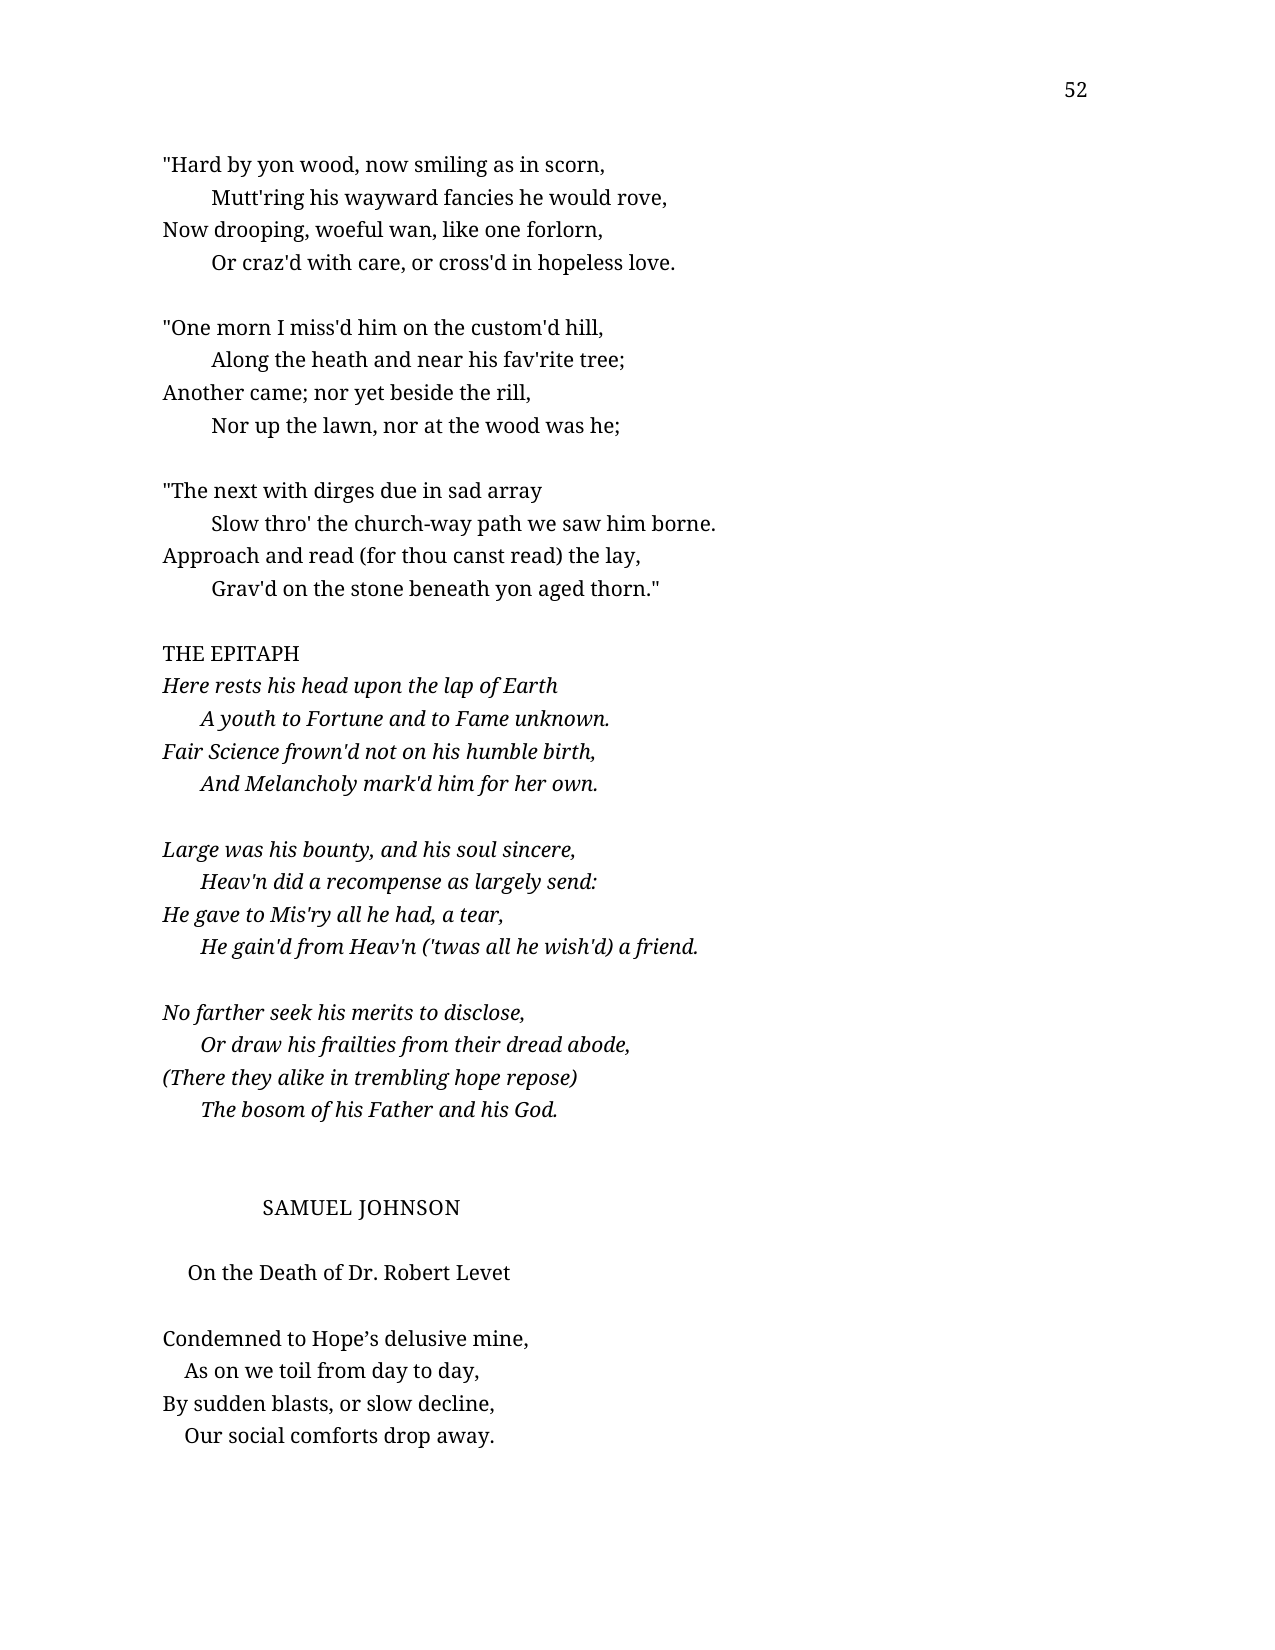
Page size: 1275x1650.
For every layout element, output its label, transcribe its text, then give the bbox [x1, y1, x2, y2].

text He gain'd from Heav'n ('twas all he wish'd) a friend. [162, 932, 1087, 961]
text Now drooping, woeful wan, like one forlorn, [162, 215, 1087, 244]
text "The next with dirges due in sad array [162, 476, 1087, 504]
text No farther seek his merits to disclose, [162, 998, 1087, 1026]
text A youth to Fortune and to Fame unknown. [162, 704, 1087, 733]
text Large was his bounty, and his soul sincere, [162, 835, 1087, 863]
text Another came; nor yet beside the rill, [162, 378, 1087, 407]
text (There they alike in trembling hope repose) [162, 1063, 1087, 1091]
text Mutt'ring his wayward fancies he would rove, [162, 183, 1087, 211]
text The bosom of his Father and his God. [162, 1096, 1087, 1124]
text Approach and read (for thou canst read) the lay, [162, 541, 1087, 570]
text By sudden blasts, or slow decline, [162, 1389, 1087, 1417]
text As on we toil from day to day, [162, 1356, 1087, 1385]
text Or draw his frailties from their dread abode, [162, 1030, 1087, 1059]
text On the Death of Dr. Robert Levet [187, 1258, 1087, 1287]
text "Hard by yon wood, now smiling as in scorn, [162, 150, 1087, 178]
text He gave to Mis'ry all he had, a tear, [162, 900, 1087, 928]
text Heav'n did a recompense as largely send: [162, 867, 1087, 896]
text THE EPITAPH [162, 639, 1087, 667]
text Here rests his head upon the lap of Earth [162, 672, 1087, 700]
text Slow thro' the church-way path we saw him borne. [162, 509, 1087, 537]
text Our social comforts drop away. [162, 1422, 1087, 1450]
text SAMUEL JOHNSON [187, 1193, 1087, 1222]
text Condemned to Hope’s delusive mine, [162, 1324, 1087, 1352]
text Or craz'd with care, or cross'd in hopeless love. [162, 248, 1087, 276]
text Nor up the lawn, nor at the wood was he; [162, 411, 1087, 439]
text Grav'd on the stone beneath yon aged thorn." [162, 574, 1087, 602]
text Along the heath and near his fav'rite tree; [162, 346, 1087, 374]
text And Melancholy mark'd him for her own. [162, 769, 1087, 798]
text Fair Science frown'd not on his humble birth, [162, 737, 1087, 765]
text "One morn I miss'd him on the custom'd hill, [162, 313, 1087, 341]
